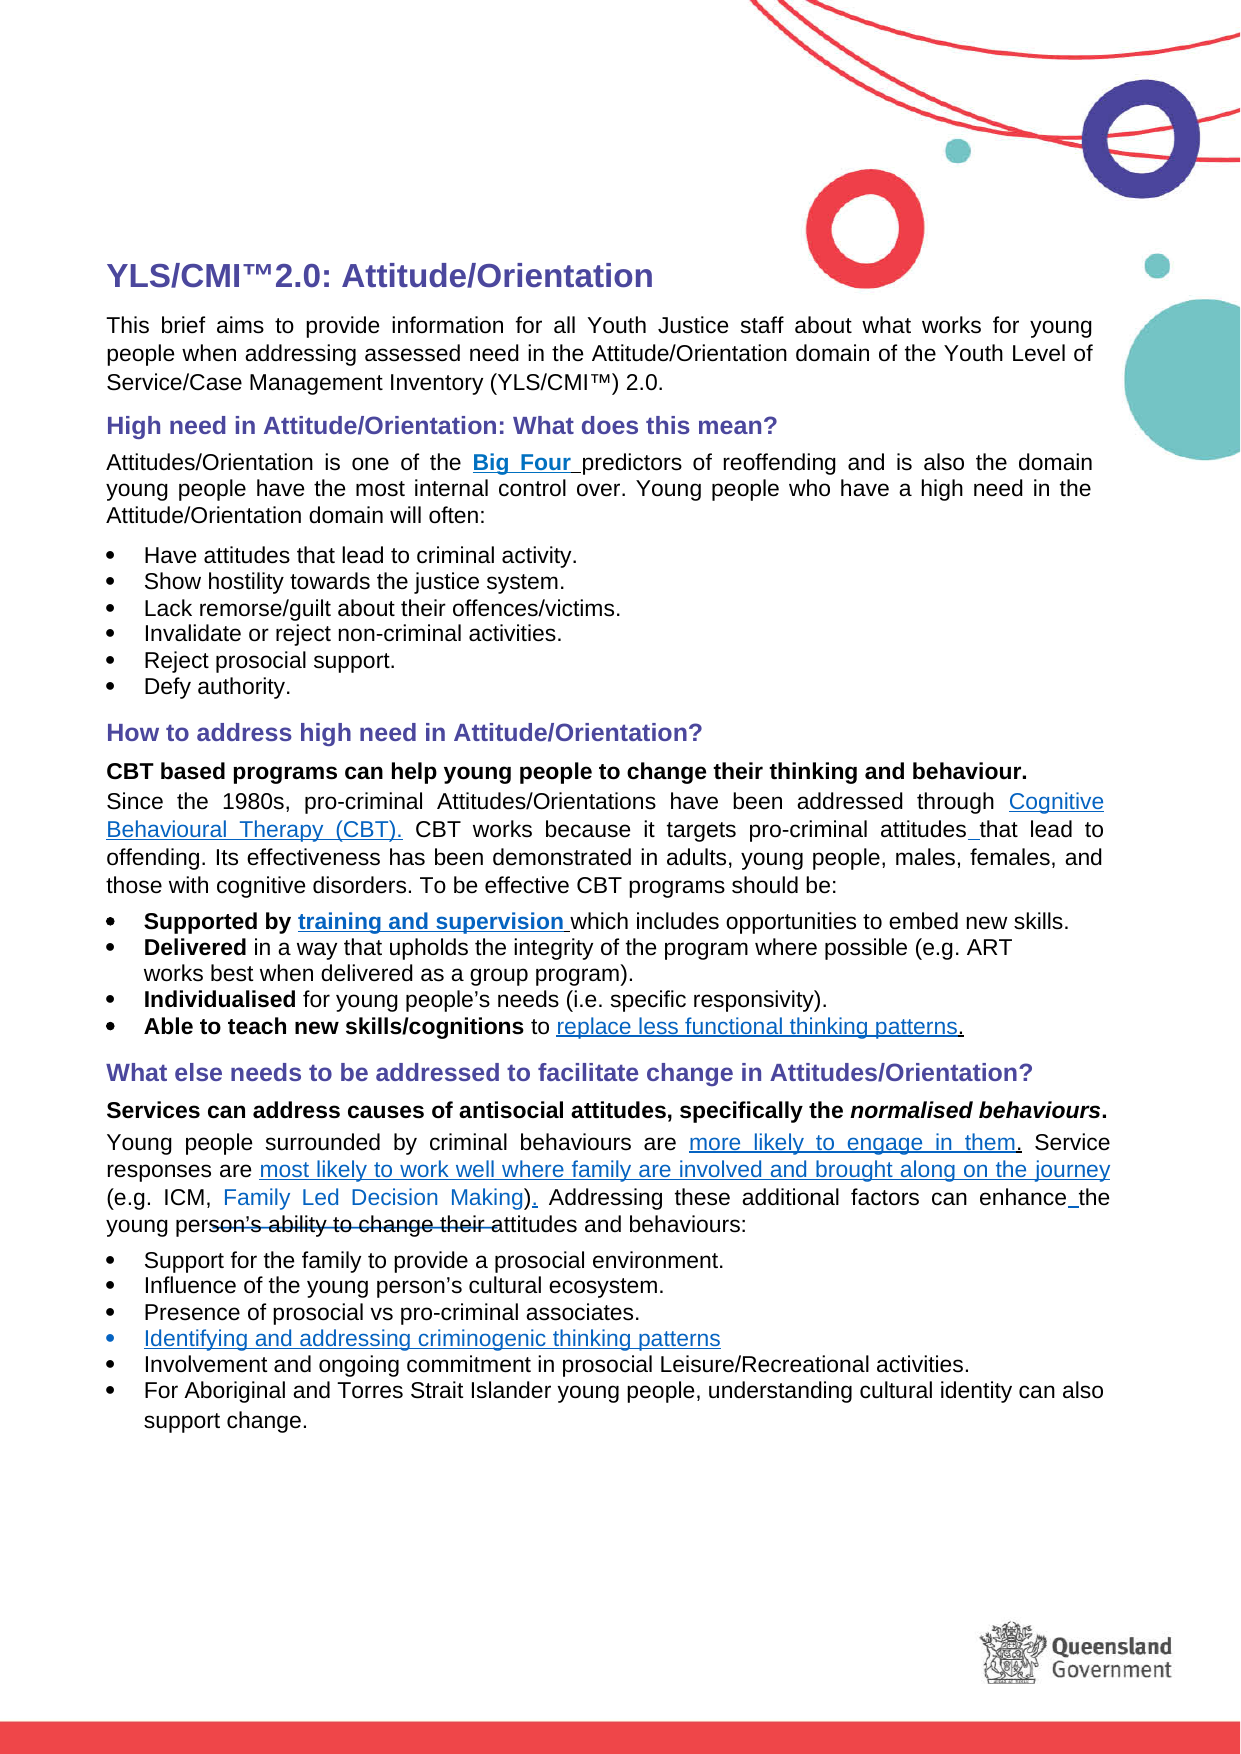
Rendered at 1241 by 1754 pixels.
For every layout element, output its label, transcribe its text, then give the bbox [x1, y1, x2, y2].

text High need in Attitude/Orientation: What does this mean? [106, 411, 1110, 440]
list For Aboriginal and Torres Strait Islander young people, understanding cultural identity can also support change. [106, 1377, 1110, 1433]
list Identifying and addressing criminogenic thinking patterns [106, 1325, 1110, 1352]
list Support for the family to provide a prosocial environment. [106, 1247, 1110, 1273]
text Young people surrounded by criminal behaviours are more likely to engage in them. Service responses are most likely to work well where family are involved and brought along on the journey (e.g. ICM, Family Led Decision Making). Addressing these additional factors can enhance the young person’s ability to change their attitudes and behaviours: [106, 1128, 1110, 1238]
text Attitudes/Orientation is one of the Big Four predictors of reoffending and is also the domain young people have the most internal control over. Young people who have a high need in the Attitude/Orientation domain will often: [106, 449, 1094, 528]
text What else needs to be addressed to facilitate change in Attitudes/Orientation? [106, 1058, 1110, 1087]
list Reject prosocial support. [106, 647, 1110, 673]
text Since the 1980s, pro-criminal Attitudes/Orientations have been addressed through Cognitive Behavioural Therapy (CBT). CBT works because it targets pro-criminal attitudes that lead to offending. Its effectiveness has been demonstrated in adults, young people, males, females, and those with cognitive disorders. To be effective CBT programs should be: [106, 788, 1104, 898]
text CBT based programs can help young people to change their thinking and behaviour. [106, 758, 1110, 784]
text This brief aims to provide information for all Youth Justice staff about what works for young people when addressing assessed need in the Attitude/Orientation domain of the Youth Level of Service/Case Management Inventory (YLS/CMI™) 2.0. [106, 312, 1094, 395]
picture [0, 0, 1241, 1754]
list Show hostility towards the justice system. [106, 569, 1110, 594]
text How to address high need in Attitude/Orientation? [106, 718, 1110, 747]
list Delivered in a way that upholds the integrity of the program where possible (e.g. ART works best when delivered as a group program). [106, 934, 1044, 986]
list Individualised for young people’s needs (i.e. specific responsivity). [106, 986, 1110, 1013]
list Able to teach new skills/cognitions to replace less functional thinking patterns. [106, 1013, 1110, 1039]
text YLS/CMI™2.0: Attitude/Orientation [106, 256, 1110, 294]
text Services can address causes of antisocial attitudes, specifically the normalised behaviours. [106, 1097, 1110, 1123]
list Presence of prosocial vs pro-criminal associates. [106, 1299, 1110, 1325]
list Involvement and ongoing commitment in prosocial Leisure/Recreational activities. [106, 1352, 1110, 1377]
list Supported by training and supervision which includes opportunities to embed new skills. [106, 908, 1110, 934]
list Influence of the young person’s cultural ecosystem. [106, 1273, 1110, 1299]
list Have attitudes that lead to criminal activity. [106, 542, 1110, 569]
list Defy authority. [106, 673, 1110, 699]
list Invalidate or reject non-criminal activities. [106, 621, 1110, 647]
list Lack remorse/guilt about their offences/victims. [106, 594, 1110, 621]
